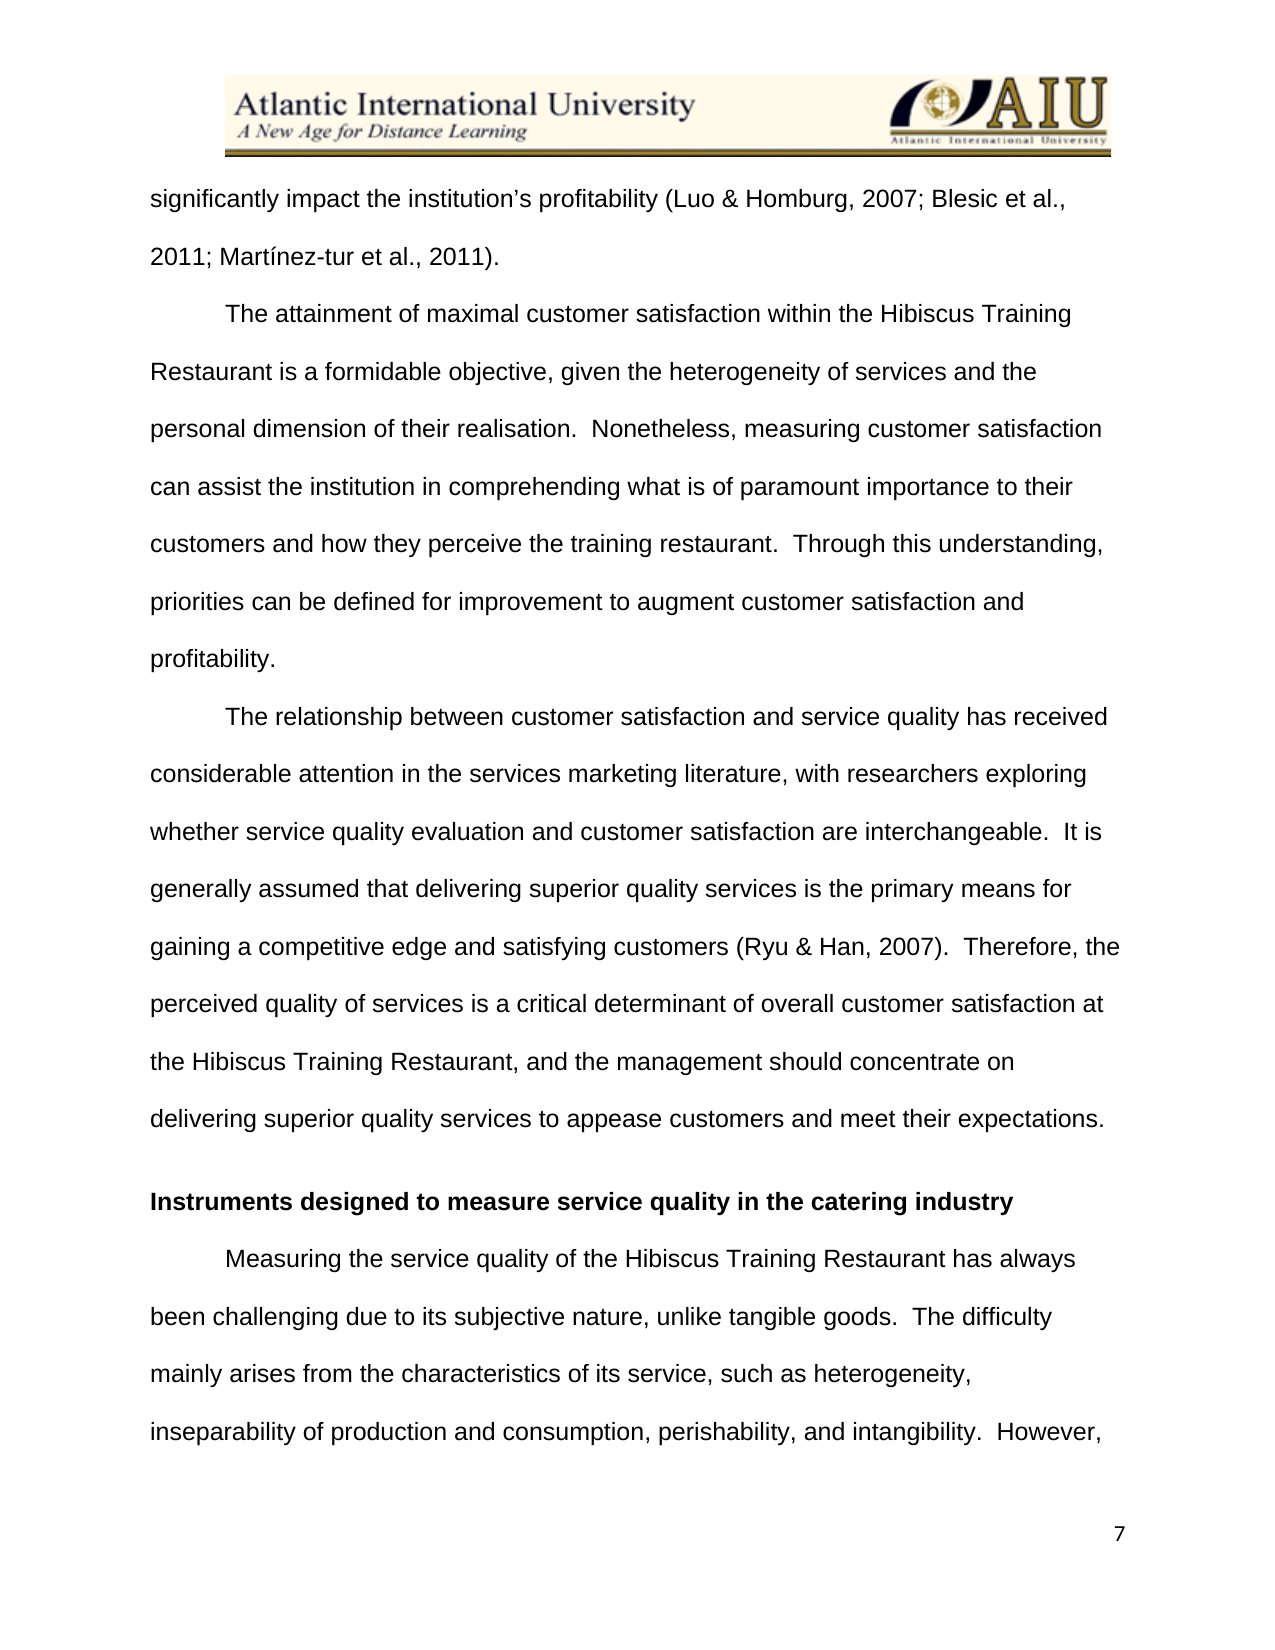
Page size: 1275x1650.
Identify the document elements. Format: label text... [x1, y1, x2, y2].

picture [225, 75, 1112, 157]
text The attainment of maximal customer satisfaction within the Hibiscus Training Restaurant is a formidable objective, given the heterogeneity of services and the personal dimension of their realisation. Nonetheless, measuring customer satisfaction can assist the institution in comprehending what is of paramount importance to their customers and how they perceive the training restaurant. Through this understanding, priorities can be defined for improvement to augment customer satisfaction and profitability. [150, 299, 1125, 673]
subtitle Instruments designed to measure service quality in the catering industry [150, 1187, 1125, 1216]
text The relationship between customer satisfaction and service quality has received considerable attention in the services marketing literature, with researchers exploring whether service quality evaluation and customer satisfaction are interchangeable. It is generally assumed that delivering superior quality services is the primary means for gaining a competitive edge and satisfying customers (Ryu & Han, 2007). Therefore, the perceived quality of services is a critical determinant of overall customer satisfaction at the Hibiscus Training Restaurant, and the management should concentrate on delivering superior quality services to appease customers and meet their expectations. [150, 702, 1125, 1133]
